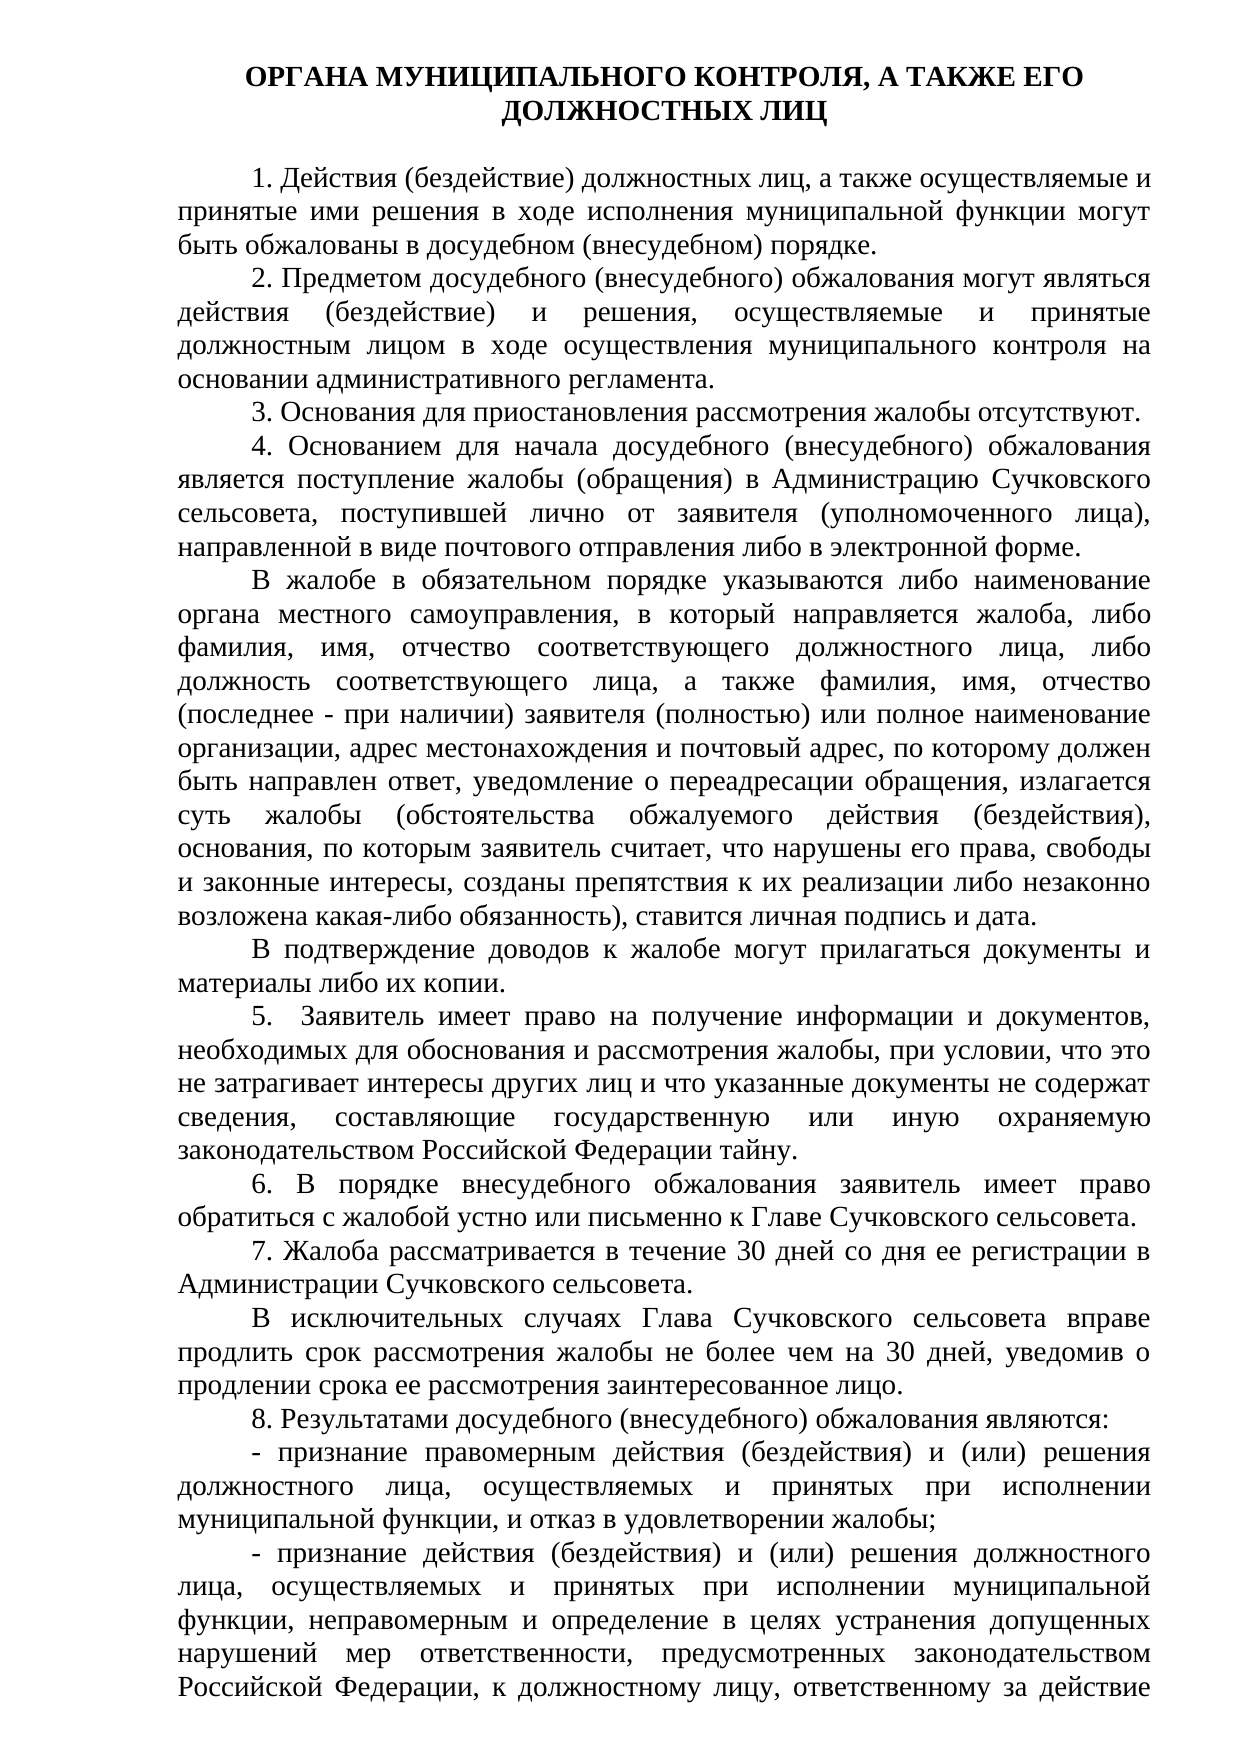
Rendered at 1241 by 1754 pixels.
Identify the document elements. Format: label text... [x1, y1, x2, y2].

text 6. В порядке внесудебного обжалования заявитель имеет право обратиться с жалобой устно или письменно к Главе Сучковского сельсовета. [177, 1166, 1152, 1233]
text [177, 1535, 1152, 1703]
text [177, 59, 1152, 126]
text 5. Заявитель имеет право на получение информации и документов, необходимых для обоснования и рассмотрения жалобы, при условии, что это не затрагивает интересы других лиц и что указанные документы не содержат сведения, составляющие государственную или иную охраняемую законодательством Российской Федерации тайну. [177, 998, 1152, 1166]
text 4. Основанием для начала досудебного (внесудебного) обжалования является поступление жалобы (обращения) в Администрацию Сучковского сельсовета, поступившей лично от заявителя (уполномоченного лица), направленной в виде почтового отправления либо в электронной форме. [177, 428, 1152, 562]
text В жалобе в обязательном порядке указываются либо наименование органа местного самоуправления, в который направляется жалоба, либо фамилия, имя, отчество соответствующего должностного лица, либо должность соответствующего лица, а также фамилия, имя, отчество (последнее - при наличии) заявителя (полностью) или полное наименование организации, адрес местонахождения и почтовый адрес, по которому должен быть направлен ответ, уведомление о переадресации обращения, излагается суть жалобы (обстоятельства обжалуемого действия (бездействия), основания, по которым заявитель считает, что нарушены его права, свободы и законные интересы, созданы препятствия к их реализации либо незаконно возложена какая-либо обязанность), ставится личная подпись и дата. [177, 562, 1152, 931]
text 3. Основания для приостановления рассмотрения жалобы отсутствуют. [177, 394, 1152, 428]
text - признание правомерным действия (бездействия) и (или) решения должностного лица, осуществляемых и принятых при исполнении муниципальной функции, и отказ в удовлетворении жалобы; [177, 1434, 1152, 1535]
text 1. Действия (бездействие) должностных лиц, а также осуществляемые и принятые ими решения в ходе исполнения муниципальной функции могут быть обжалованы в досудебном (внесудебном) порядке. [177, 160, 1152, 260]
text В подтверждение доводов к жалобе могут прилагаться документы и материалы либо их копии. [177, 931, 1152, 998]
text 7. Жалоба рассматривается в течение 30 дней со дня ее регистрации в Администрации Сучковского сельсовета. [177, 1233, 1152, 1300]
text 8. Результатами досудебного (внесудебного) обжалования являются: [177, 1401, 1152, 1434]
text 2. Предметом досудебного (внесудебного) обжалования могут являться действия (бездействие) и решения, осуществляемые и принятые должностным лицом в ходе осуществления муниципального контроля на основании административного регламента. [177, 260, 1152, 394]
text В исключительных случаях Глава Сучковского сельсовета вправе продлить срок рассмотрения жалобы не более чем на 30 дней, уведомив о продлении срока ее рассмотрения заинтересованное лицо. [177, 1300, 1152, 1401]
